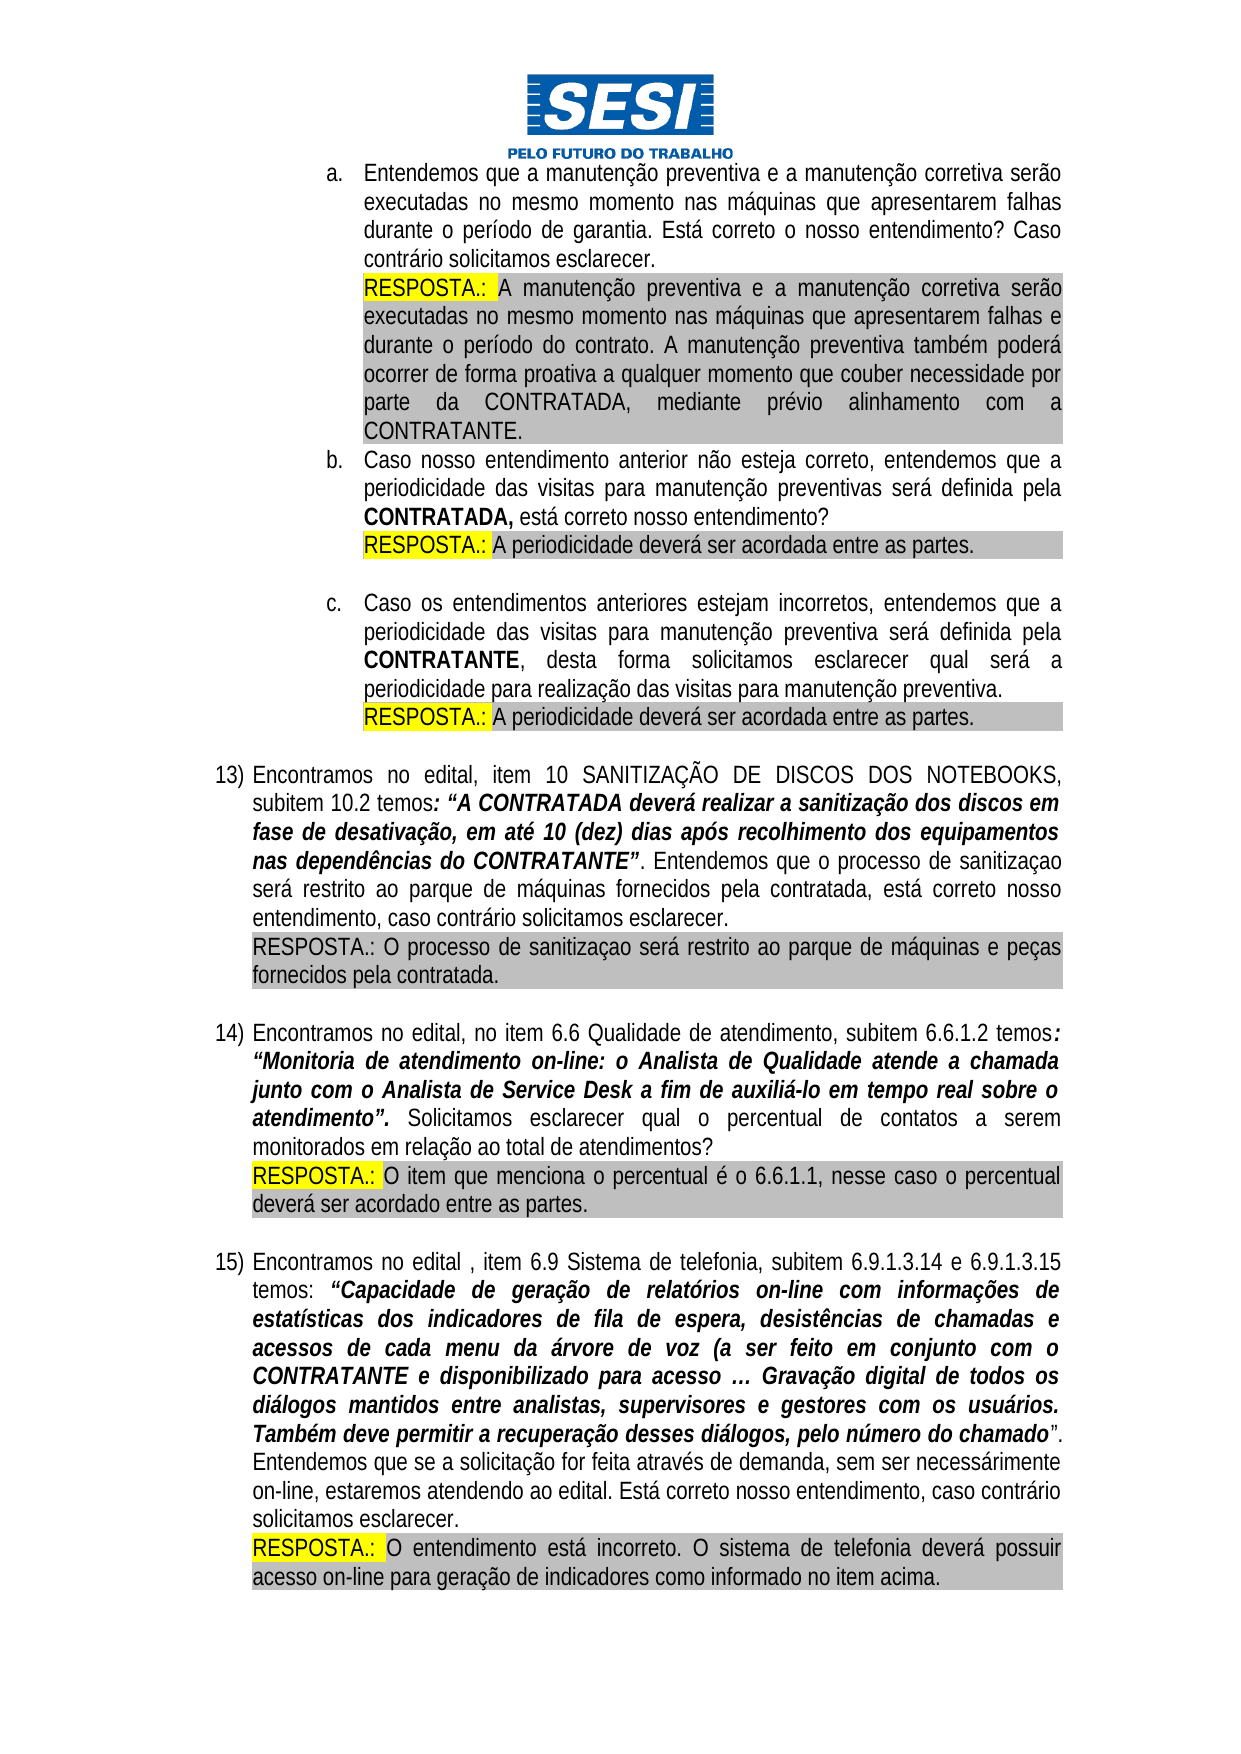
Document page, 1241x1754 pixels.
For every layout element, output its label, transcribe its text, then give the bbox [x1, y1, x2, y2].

list RESPOSTA.: O entendimento está incorreto. O sistema de telefonia deverá possuir acesso on-line para geração de indicadores como informado no item acima. [252, 1533, 1063, 1590]
list Caso nosso entendimento anterior não esteja correto, entendemos que a periodicidade das visitas para manutenção preventivas será definida pela CONTRATADA, está correto nosso entendimento? [326, 444, 1063, 531]
list Entendemos que a manutenção preventiva e a manutenção corretiva serão executadas no mesmo momento nas máquinas que apresentarem falhas durante o período de garantia. Está correto o nosso entendimento? Caso contrário solicitamos esclarecer. [326, 158, 1063, 273]
list RESPOSTA.: O item que menciona o percentual é o 6.6.1.1, nesse caso o percentual deverá ser acordado entre as partes. [252, 1161, 1063, 1218]
picture [507, 73, 733, 159]
list RESPOSTA.: A manutenção preventiva e a manutenção corretiva serão executadas no mesmo momento nas máquinas que apresentarem falhas e durante o período do contrato. A manutenção preventiva também poderá ocorrer de forma proativa a qualquer momento que couber necessidade por parte da CONTRATADA, mediante prévio alinhamento com a CONTRATANTE. [363, 273, 1063, 444]
list Encontramos no edital, item 10 SANITIZAÇÃO DE DISCOS DOS NOTEBOOKS, subitem 10.2 temos: “A CONTRATADA deverá realizar a sanitização dos discos em fase de desativação, em até 10 (dez) dias após recolhimento dos equipamentos nas dependências do CONTRATANTE”. Entendemos que o processo de sanitizaçao será restrito ao parque de máquinas fornecidos pela contratada, está correto nosso entendimento, caso contrário solicitamos esclarecer. [215, 760, 1063, 932]
list Caso os entendimentos anteriores estejam incorretos, entendemos que a periodicidade das visitas para manutenção preventiva será definida pela CONTRATANTE, desta forma solicitamos esclarecer qual será a periodicidade para realização das visitas para manutenção preventiva. [326, 588, 1063, 702]
list Encontramos no edital , item 6.9 Sistema de telefonia, subitem 6.9.1.3.14 e 6.9.1.3.15 temos: “Capacidade de geração de relatórios on-line com informações de estatísticas dos indicadores de fila de espera, desistências de chamadas e acessos de cada menu da árvore de voz (a ser feito em conjunto com o CONTRATANTE e disponibilizado para acesso … Gravação digital de todos os diálogos mantidos entre analistas, supervisores e gestores com os usuários. Também deve permitir a recuperação desses diálogos, pelo número do chamado”. Entendemos que se a solicitação for feita através de demanda, sem ser necessárimente on-line, estaremos atendendo ao edital. Está correto nosso entendimento, caso contrário solicitamos esclarecer. [215, 1247, 1063, 1533]
list RESPOSTA.: A periodicidade deverá ser acordada entre as partes. [363, 702, 1063, 731]
list Encontramos no edital, no item 6.6 Qualidade de atendimento, subitem 6.6.1.2 temos: “Monitoria de atendimento on-line: o Analista de Qualidade atende a chamada junto com o Analista de Service Desk a fim de auxiliá-lo em tempo real sobre o atendimento”. Solicitamos esclarecer qual o percentual de contatos a serem monitorados em relação ao total de atendimentos? [215, 1017, 1063, 1161]
list RESPOSTA.: A periodicidade deverá ser acordada entre as partes. [492, 531, 1063, 559]
list RESPOSTA.: O processo de sanitizaçao será restrito ao parque de máquinas e peças fornecidos pela contratada. [252, 932, 1063, 989]
